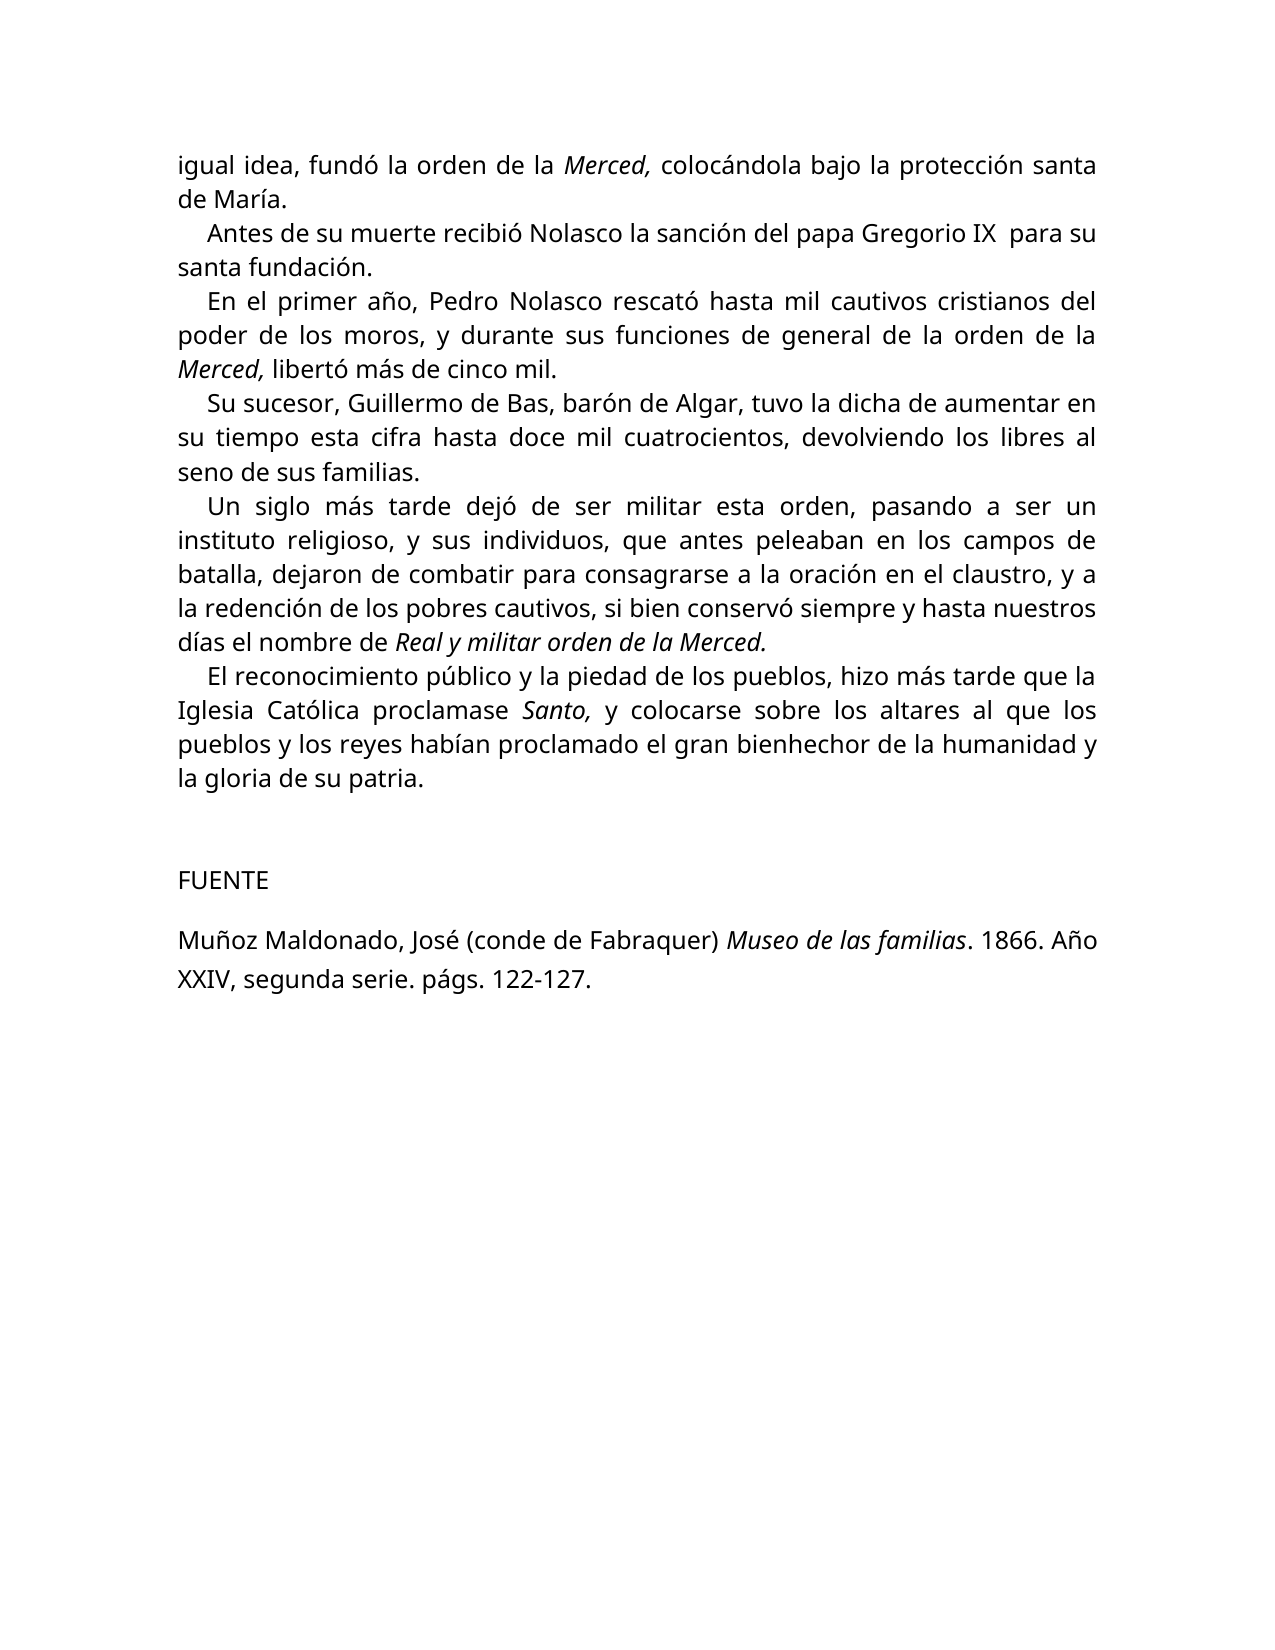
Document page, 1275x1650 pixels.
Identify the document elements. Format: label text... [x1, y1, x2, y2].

text Antes de su muerte recibió Nolasco la sanción del papa Gregorio IX para su santa fundación. [177, 216, 1098, 284]
text En el primer año, Pedro Nolasco rescató hasta mil cautivos cristianos del poder de los moros, y durante sus funciones de general de la orden de la Merced, libertó más de cinco mil. [177, 284, 1098, 386]
text Su sucesor, Guillermo de Bas, barón de Algar, tuvo la dicha de aumentar en su tiempo esta cifra hasta doce mil cuatrocientos, devolviendo los libres al seno de sus familias. [177, 386, 1098, 488]
text El reconocimiento público y la piedad de los pueblos, hizo más tarde que la Iglesia Católica proclamase Santo, y colocarse sobre los altares al que los pueblos y los reyes habían proclamado el gran bienhechor de la humanidad y la gloria de su patria. [177, 658, 1098, 795]
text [177, 148, 1098, 216]
text Muñoz Maldonado, José (conde de Fabraquer) Museo de las familias. 1866. Año XXIV, segunda serie. págs. 122-127. [177, 923, 1098, 996]
text FUENTE [177, 863, 1098, 897]
text Un siglo más tarde dejó de ser militar esta orden, pasando a ser un instituto religioso, y sus individuos, que antes peleaban en los campos de batalla, dejaron de combatir para consagrarse a la oración en el claustro, y a la redención de los pobres cautivos, si bien conservó siempre y hasta nuestros días el nombre de Real y militar orden de la Merced. [177, 488, 1098, 658]
